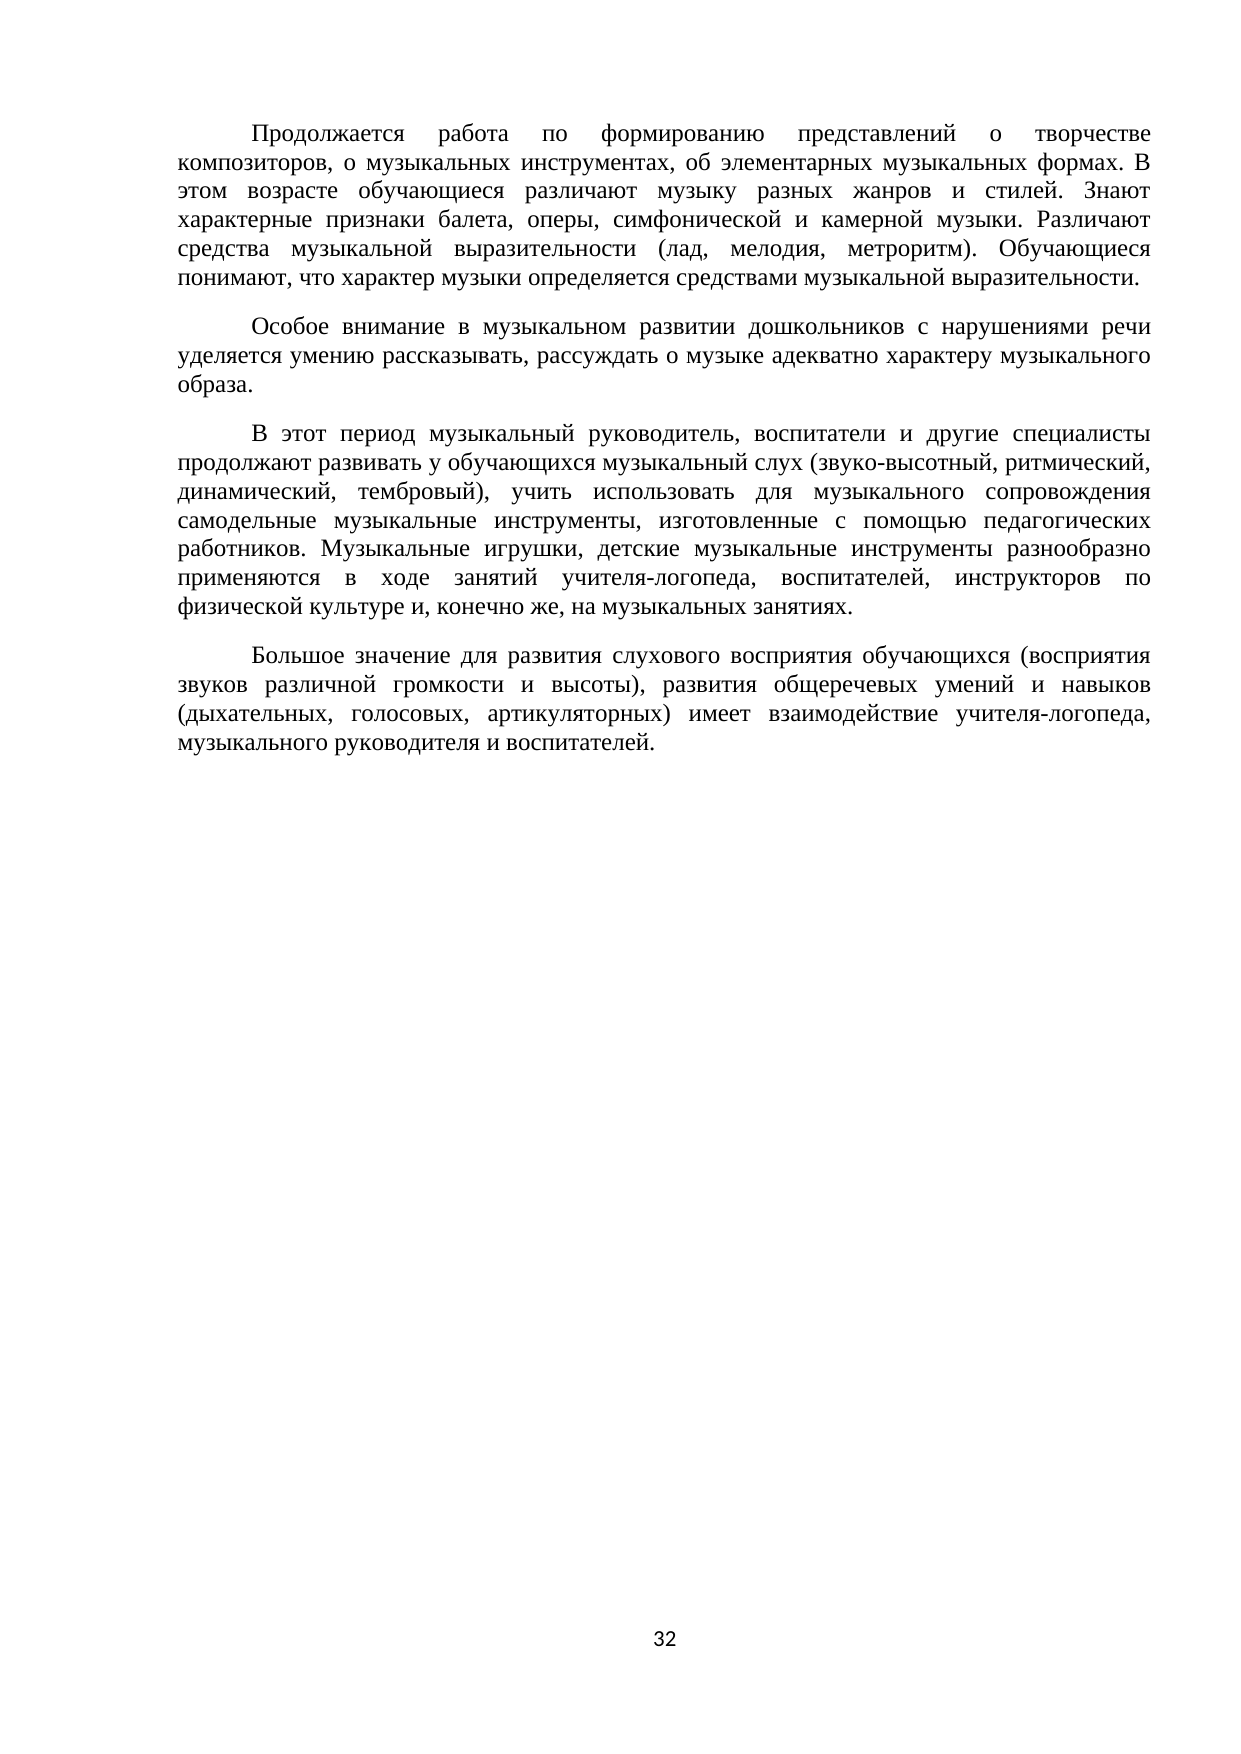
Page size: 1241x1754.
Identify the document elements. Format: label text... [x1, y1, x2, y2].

text Большое значение для развития слухового восприятия обучающихся (восприятия звуков различной громкости и высоты), развития общеречевых умений и навыков (дыхательных, голосовых, артикуляторных) имеет взаимодействие учителя-логопеда, музыкального руководителя и воспитателей. [177, 641, 1152, 756]
text Продолжается работа по формированию представлений о творчестве композиторов, о музыкальных инструментах, об элементарных музыкальных формах. В этом возрасте обучающиеся различают музыку разных жанров и стилей. Знают характерные признаки балета, оперы, симфонической и камерной музыки. Различают средства музыкальной выразительности (лад, мелодия, метроритм). Обучающиеся понимают, что характер музыки определяется средствами музыкальной выразительности. [177, 118, 1152, 291]
text В этот период музыкальный руководитель, воспитатели и другие специалисты продолжают развивать у обучающихся музыкальный слух (звуко-высотный, ритмический, динамический, тембровый), учить использовать для музыкального сопровождения самодельные музыкальные инструменты, изготовленные с помощью педагогических работников. Музыкальные игрушки, детские музыкальные инструменты разнообразно применяются в ходе занятий учителя-логопеда, воспитателей, инструкторов по физической культуре и, конечно же, на музыкальных занятиях. [177, 418, 1152, 620]
text Особое внимание в музыкальном развитии дошкольников с нарушениями речи уделяется умению рассказывать, рассуждать о музыке адекватно характеру музыкального образа. [177, 311, 1152, 398]
